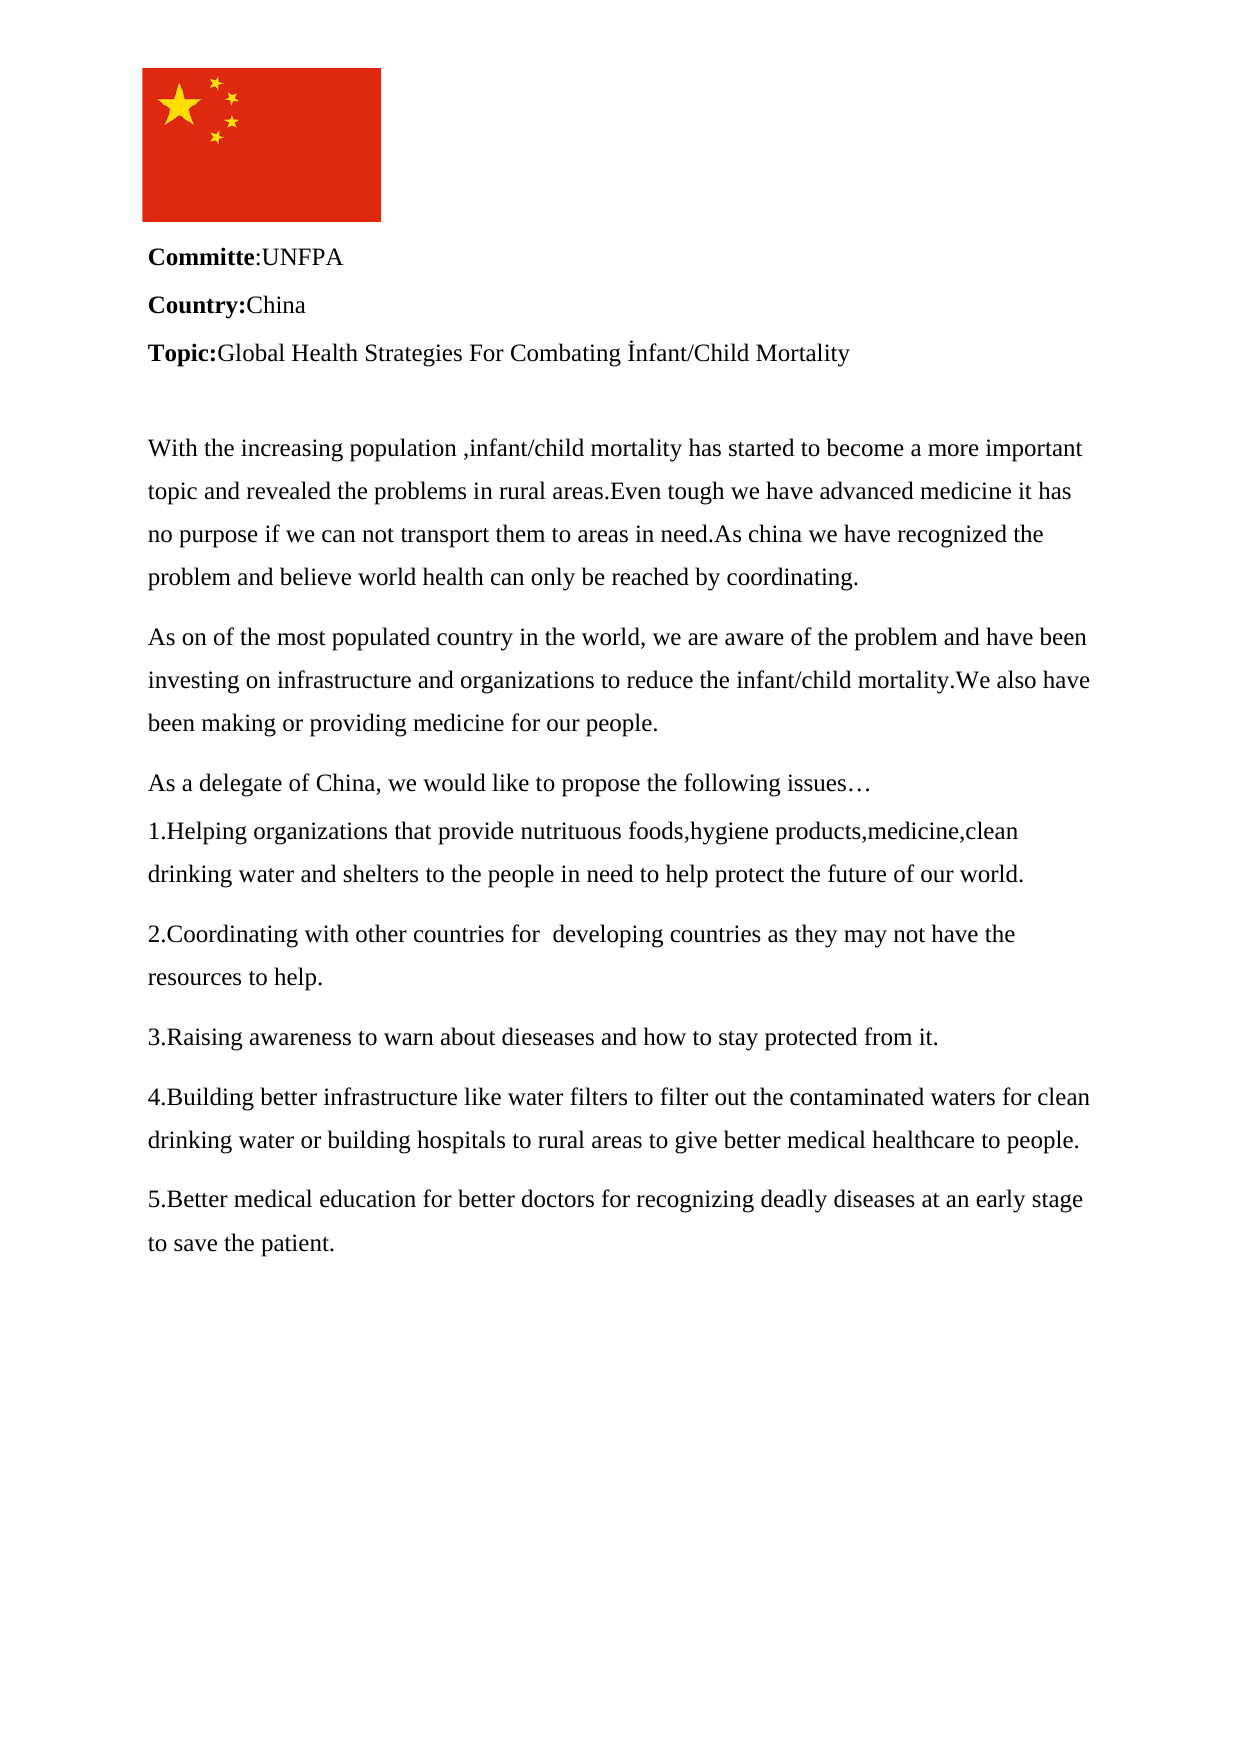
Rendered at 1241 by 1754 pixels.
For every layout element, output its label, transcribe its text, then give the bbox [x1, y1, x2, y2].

text Topic:Global Health Strategies For Combating İnfant/Child Mortality [148, 338, 1093, 366]
text 3.Raising awareness to warn about dieseases and how to stay protected from it. [148, 1022, 1093, 1051]
text Country:China [148, 290, 1093, 319]
text 4.Building better infrastructure like water filters to filter out the contaminated waters for clean drinking water or building hospitals to rural areas to give better medical healthcare to people. [148, 1082, 1093, 1153]
picture [142, 68, 382, 222]
text Committe:UNFPA [148, 242, 1093, 271]
text With the increasing population ,infant/child mortality has started to become a more important topic and revealed the problems in rural areas.Even tough we have advanced medicine it has no purpose if we can not transport them to areas in need.As china we have recognized the problem and believe world health can only be reached by coordinating. [148, 433, 1093, 591]
text As on of the most populated country in the world, we are aware of the problem and have been investing on infrastructure and organizations to reduce the infant/child mortality.We also have been making or providing medicine for our people. [148, 622, 1093, 737]
text 5.Better medical education for better doctors for recognizing deadly diseases at an early stage to save the patient. [148, 1184, 1093, 1256]
text 2.Coordinating with other countries for developing countries as they may not have the resources to help. [148, 919, 1093, 991]
text As a delegate of China, we would like to propose the following issues… [148, 768, 1093, 797]
text 1.Helping organizations that provide nutrituous foods,hygiene products,medicine,clean drinking water and shelters to the people in need to help protect the future of our world. [148, 816, 1093, 888]
